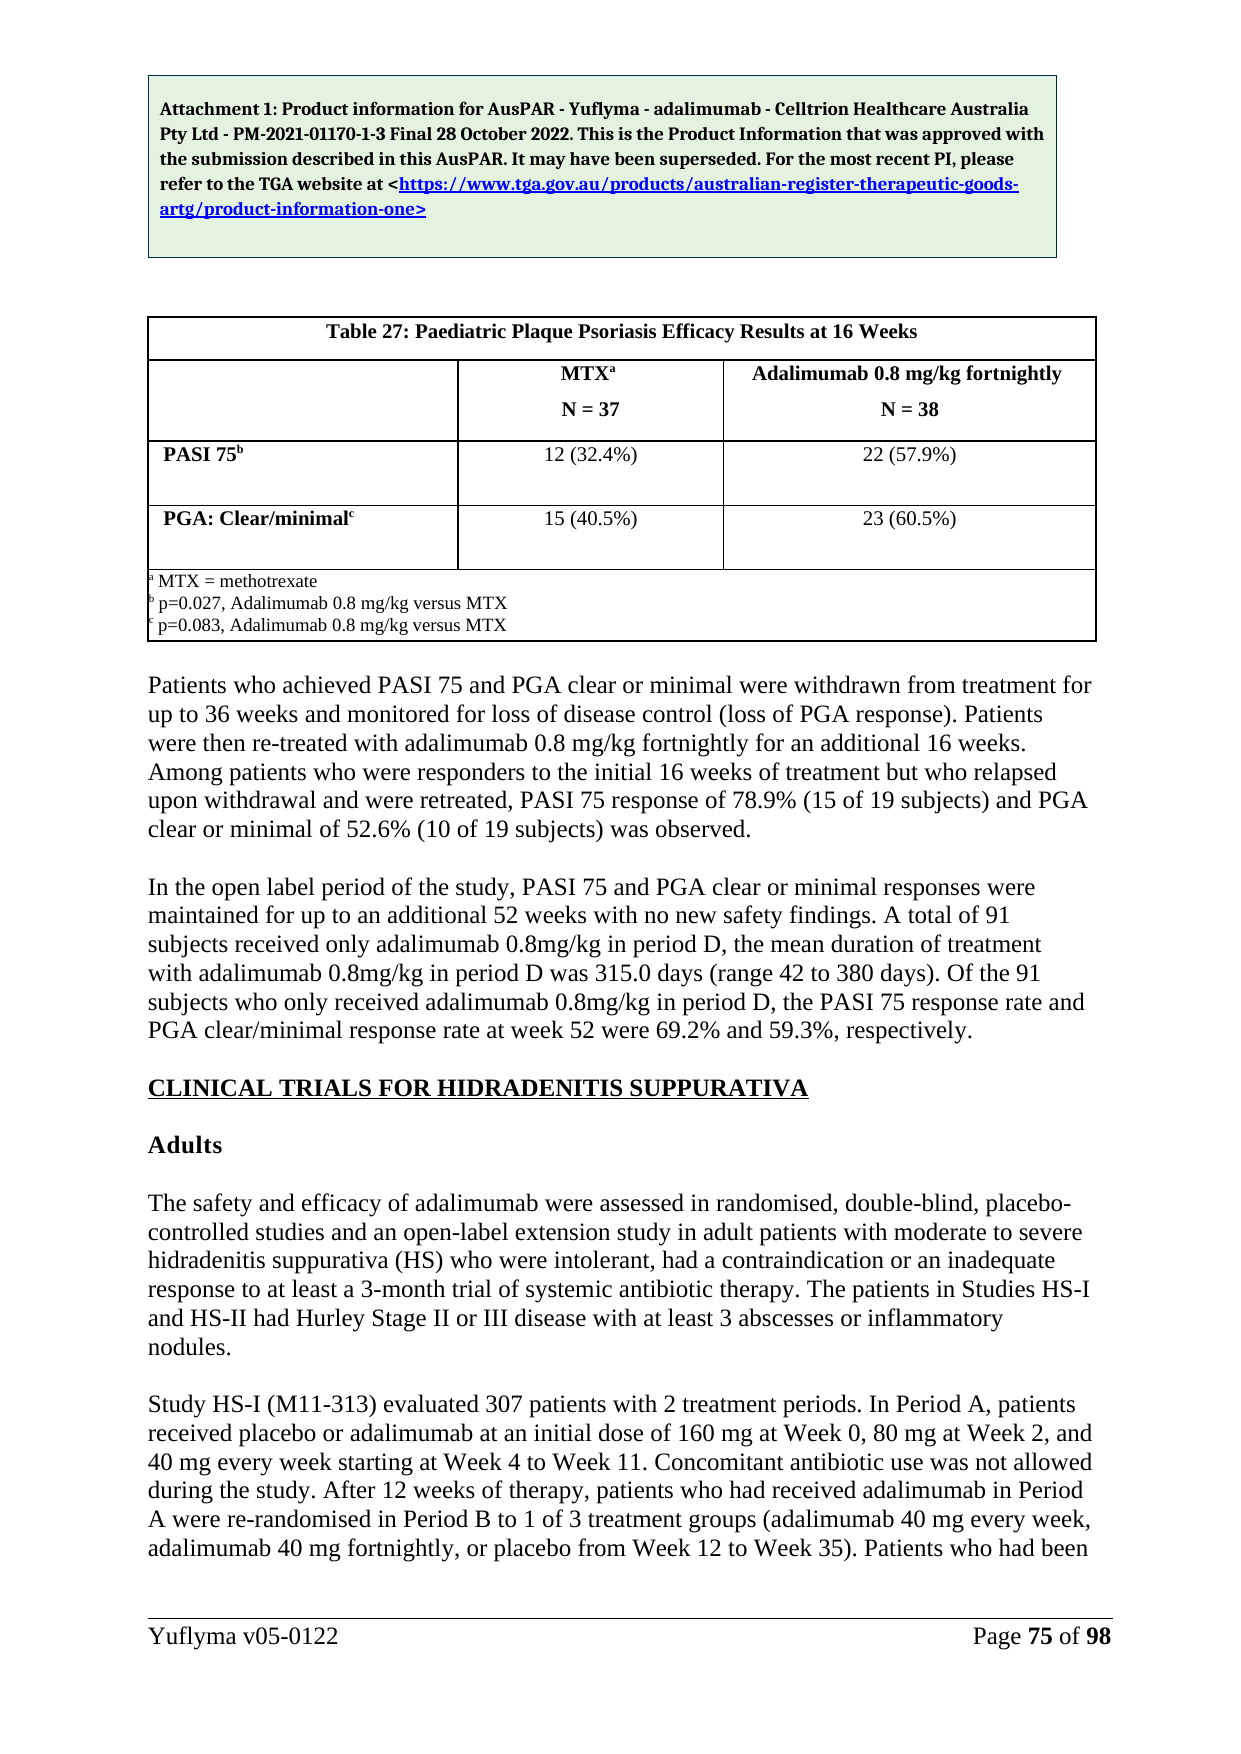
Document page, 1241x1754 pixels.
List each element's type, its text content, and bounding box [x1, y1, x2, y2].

table_cell PASI 75b [149, 442, 457, 504]
text CLINICAL TRIALS FOR HIDRADENITIS SUPPURATIVA [148, 1073, 1092, 1102]
table_cell Adalimumab 0.8 mg/kg fortnightly N = 38 [724, 361, 1095, 440]
table_cell PGA: Clear/minimalc [149, 506, 457, 568]
text Patients who achieved PASI 75 and PGA clear or minimal were withdrawn from treatment for up to 36 weeks and monitored for loss of disease control (loss of PGA response). Patients were then re-treated with adalimumab 0.8 mg/kg fortnightly for an additional 16 weeks. Among patients who were responders to the initial 16 weeks of treatment but who relapsed upon withdrawal and were retreated, PASI 75 response of 78.9% (15 of 19 subjects) and PGA clear or minimal of 52.6% (10 of 19 subjects) was observed. [148, 671, 1092, 843]
text Adults [148, 1131, 1092, 1159]
table_header Table 27: Paediatric Plaque Psoriasis Efficacy Results at 16 Weeks [149, 318, 1095, 359]
table_cell [149, 361, 457, 440]
table_cell MTXa N = 37 [459, 361, 723, 440]
text The safety and efficacy of adalimumab were assessed in randomised, double-blind, placebo-controlled studies and an open-label extension study in adult patients with moderate to severe hidradenitis suppurativa (HS) who were intolerant, had a contraindication or an inadequate response to at least a 3-month trial of systemic antibiotic therapy. The patients in Studies HS-I and HS-II had Hurley Stage II or III disease with at least 3 abscesses or inflammatory nodules. [148, 1188, 1092, 1361]
table_cell 22 (57.9%) [724, 442, 1095, 504]
table_cell 15 (40.5%) [459, 506, 723, 568]
table_cell 12 (32.4%) [459, 442, 723, 504]
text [148, 1389, 1092, 1562]
text In the open label period of the study, PASI 75 and PGA clear or minimal responses were maintained for up to an additional 52 weeks with no new safety findings. A total of 91 subjects received only adalimumab 0.8mg/kg in period D, the mean duration of treatment with adalimumab 0.8mg/kg in period D was 315.0 days (range 42 to 380 days). Of the 91 subjects who only received adalimumab 0.8mg/kg in period D, the PASI 75 response rate and PGA clear/minimal response rate at week 52 were 69.2% and 59.3%, respectively. [148, 872, 1092, 1044]
table_cell a MTX = methotrexate b p=0.027, Adalimumab 0.8 mg/kg versus MTX c p=0.083, Adalimumab 0.8 mg/kg versus MTX [149, 570, 1095, 640]
table_cell 23 (60.5%) [724, 506, 1095, 568]
